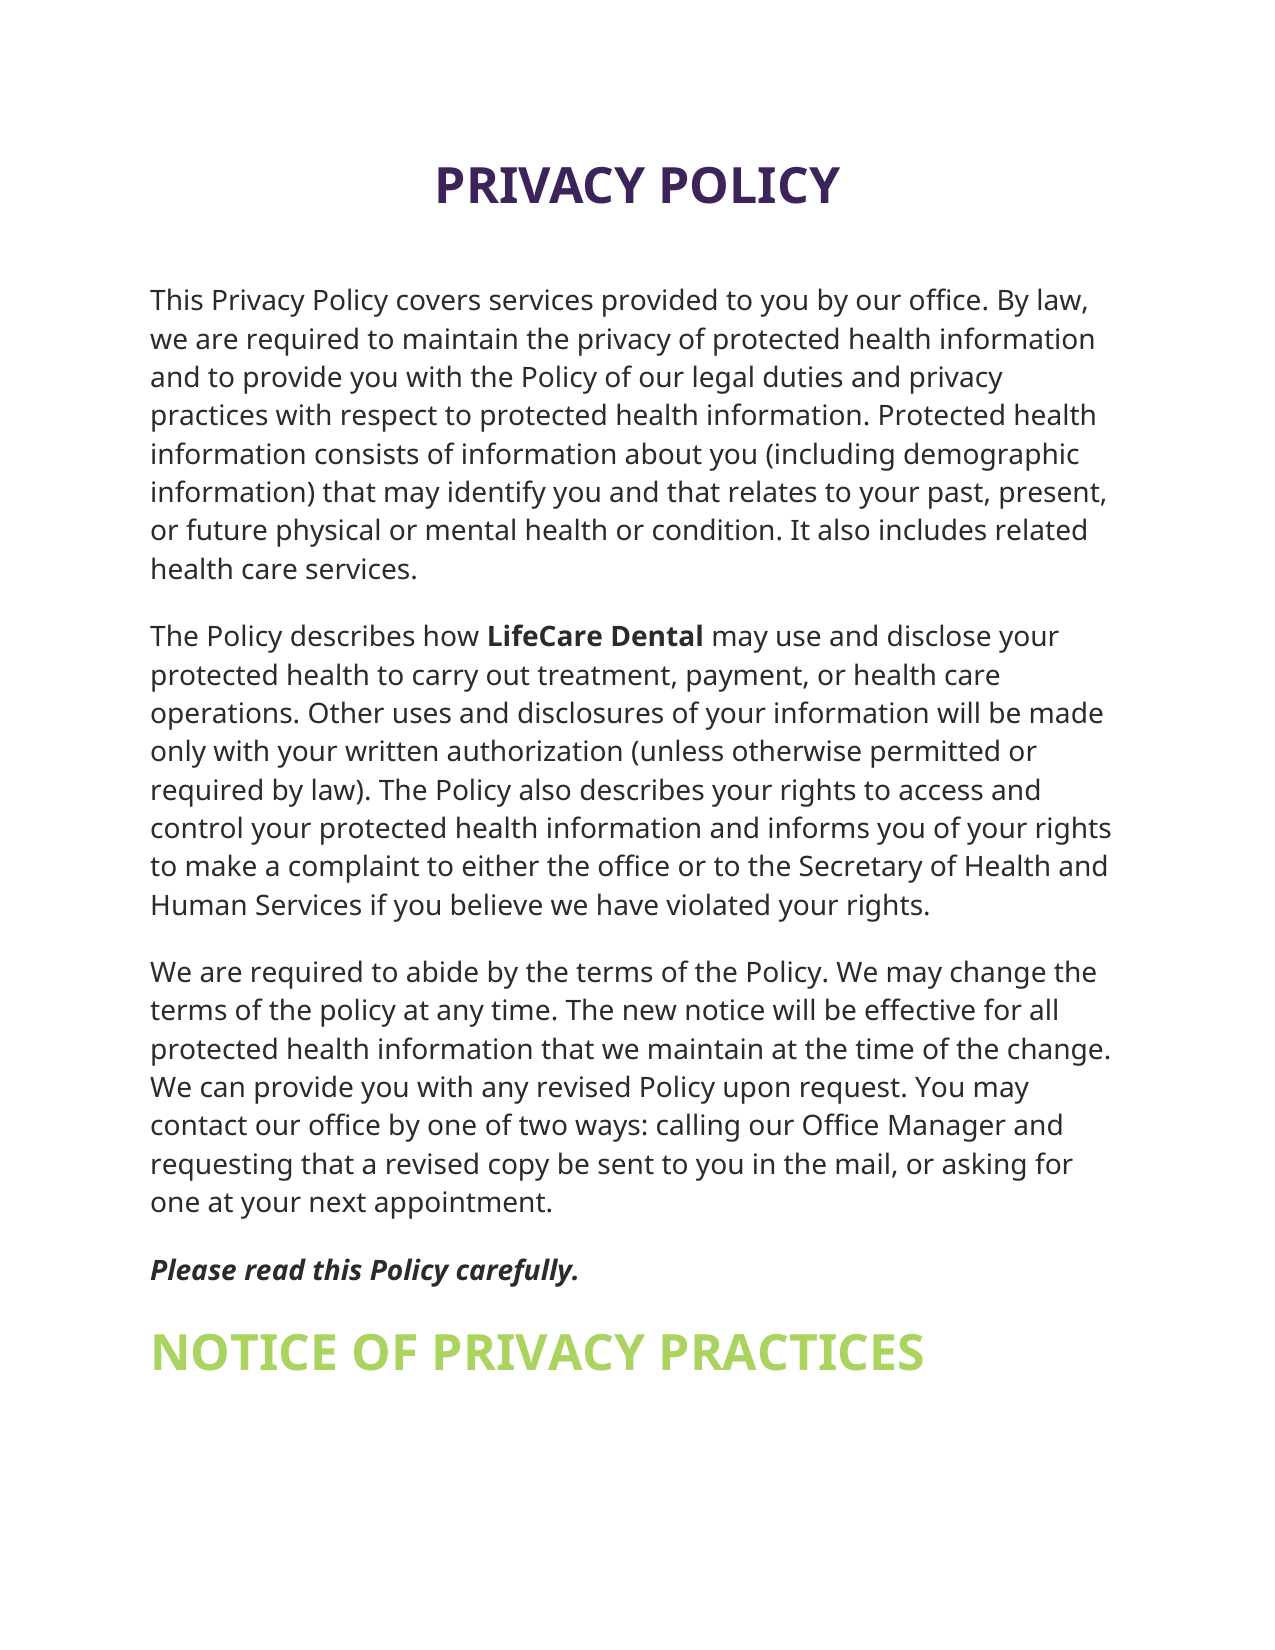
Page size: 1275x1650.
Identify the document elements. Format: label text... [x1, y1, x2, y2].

text The Policy describes how LifeCare Dental may use and disclose your protected health to carry out treatment, payment, or health care operations. Other uses and disclosures of your information will be made only with your written authorization (unless otherwise permitted or required by law). The Policy also describes your rights to access and control your protected health information and informs you of your rights to make a complaint to either the office or to the Secretary of Health and Human Services if you believe we have violated your rights. [150, 616, 1125, 923]
text Please read this Policy carefully. [150, 1250, 1125, 1288]
text NOTICE OF PRIVACY PRACTICES [150, 1317, 1125, 1385]
text We are required to abide by the terms of the Policy. We may change the terms of the policy at any time. The new notice will be effective for all protected health information that we maintain at the time of the change. We can provide you with any revised Policy upon request. You may contact our office by one of two ways: calling our Office Manager and requesting that a revised copy be sent to you in the mail, or asking for one at your next appointment. [150, 952, 1125, 1221]
text This Privacy Policy covers services provided to you by our office. By law, we are required to maintain the privacy of protected health information and to provide you with the Policy of our legal duties and privacy practices with respect to protected health information. Protected health information consists of information about you (including demographic information) that may identify you and that relates to your past, present, or future physical or mental health or condition. It also includes related health care services. [150, 281, 1125, 587]
text Privacy Policy [150, 150, 1125, 218]
